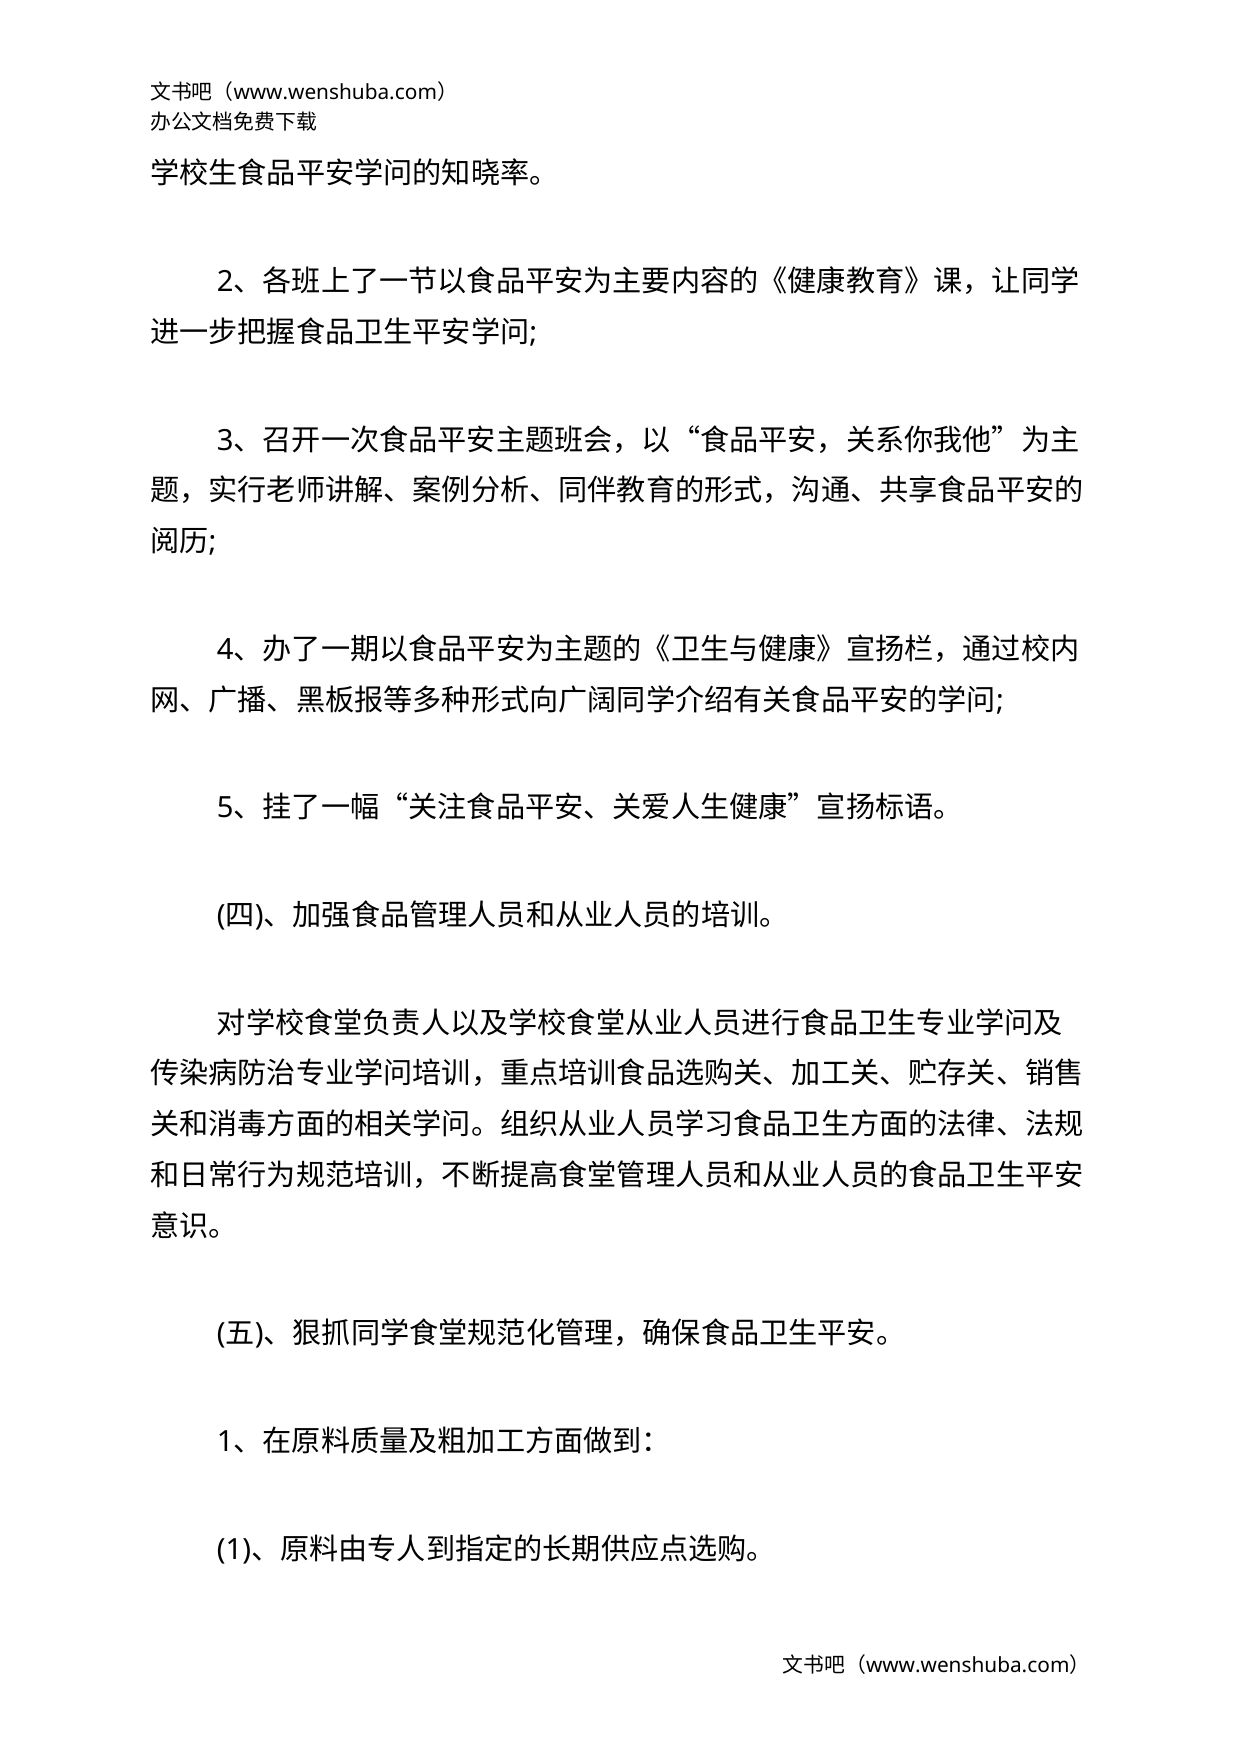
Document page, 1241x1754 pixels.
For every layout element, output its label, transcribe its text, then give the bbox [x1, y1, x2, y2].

text 1、在原料质量及粗加工方面做到： [150, 1418, 1090, 1460]
text 4、办了一期以食品平安为主题的《卫生与健康》宣扬栏，通过校内网、广播、黑板报等多种形式向广阔同学介绍有关食品平安的学问; [150, 625, 1090, 719]
text (1)、原料由专人到指定的长期供应点选购。 [150, 1525, 1090, 1568]
text 5、挂了一幅“关注食品平安、关爱人生健康”宣扬标语。 [150, 784, 1090, 826]
text 2、各班上了一节以食品平安为主要内容的《健康教育》课，让同学进一步把握食品卫生平安学问; [150, 258, 1090, 351]
text (五)、狠抓同学食堂规范化管理，确保食品卫生平安。 [150, 1310, 1090, 1352]
text 3、召开一次食品平安主题班会，以“食品平安，关系你我他”为主题，实行老师讲解、案例分析、同伴教育的形式，沟通、共享食品平安的阅历; [150, 416, 1090, 560]
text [150, 150, 1090, 192]
text 对学校食堂负责人以及学校食堂从业人员进行食品卫生专业学问及传染病防治专业学问培训，重点培训食品选购关、加工关、贮存关、销售关和消毒方面的相关学问。组织从业人员学习食品卫生方面的法律、法规和日常行为规范培训，不断提高食堂管理人员和从业人员的食品卫生平安意识。 [150, 999, 1090, 1244]
text (四)、加强食品管理人员和从业人员的培训。 [150, 892, 1090, 934]
